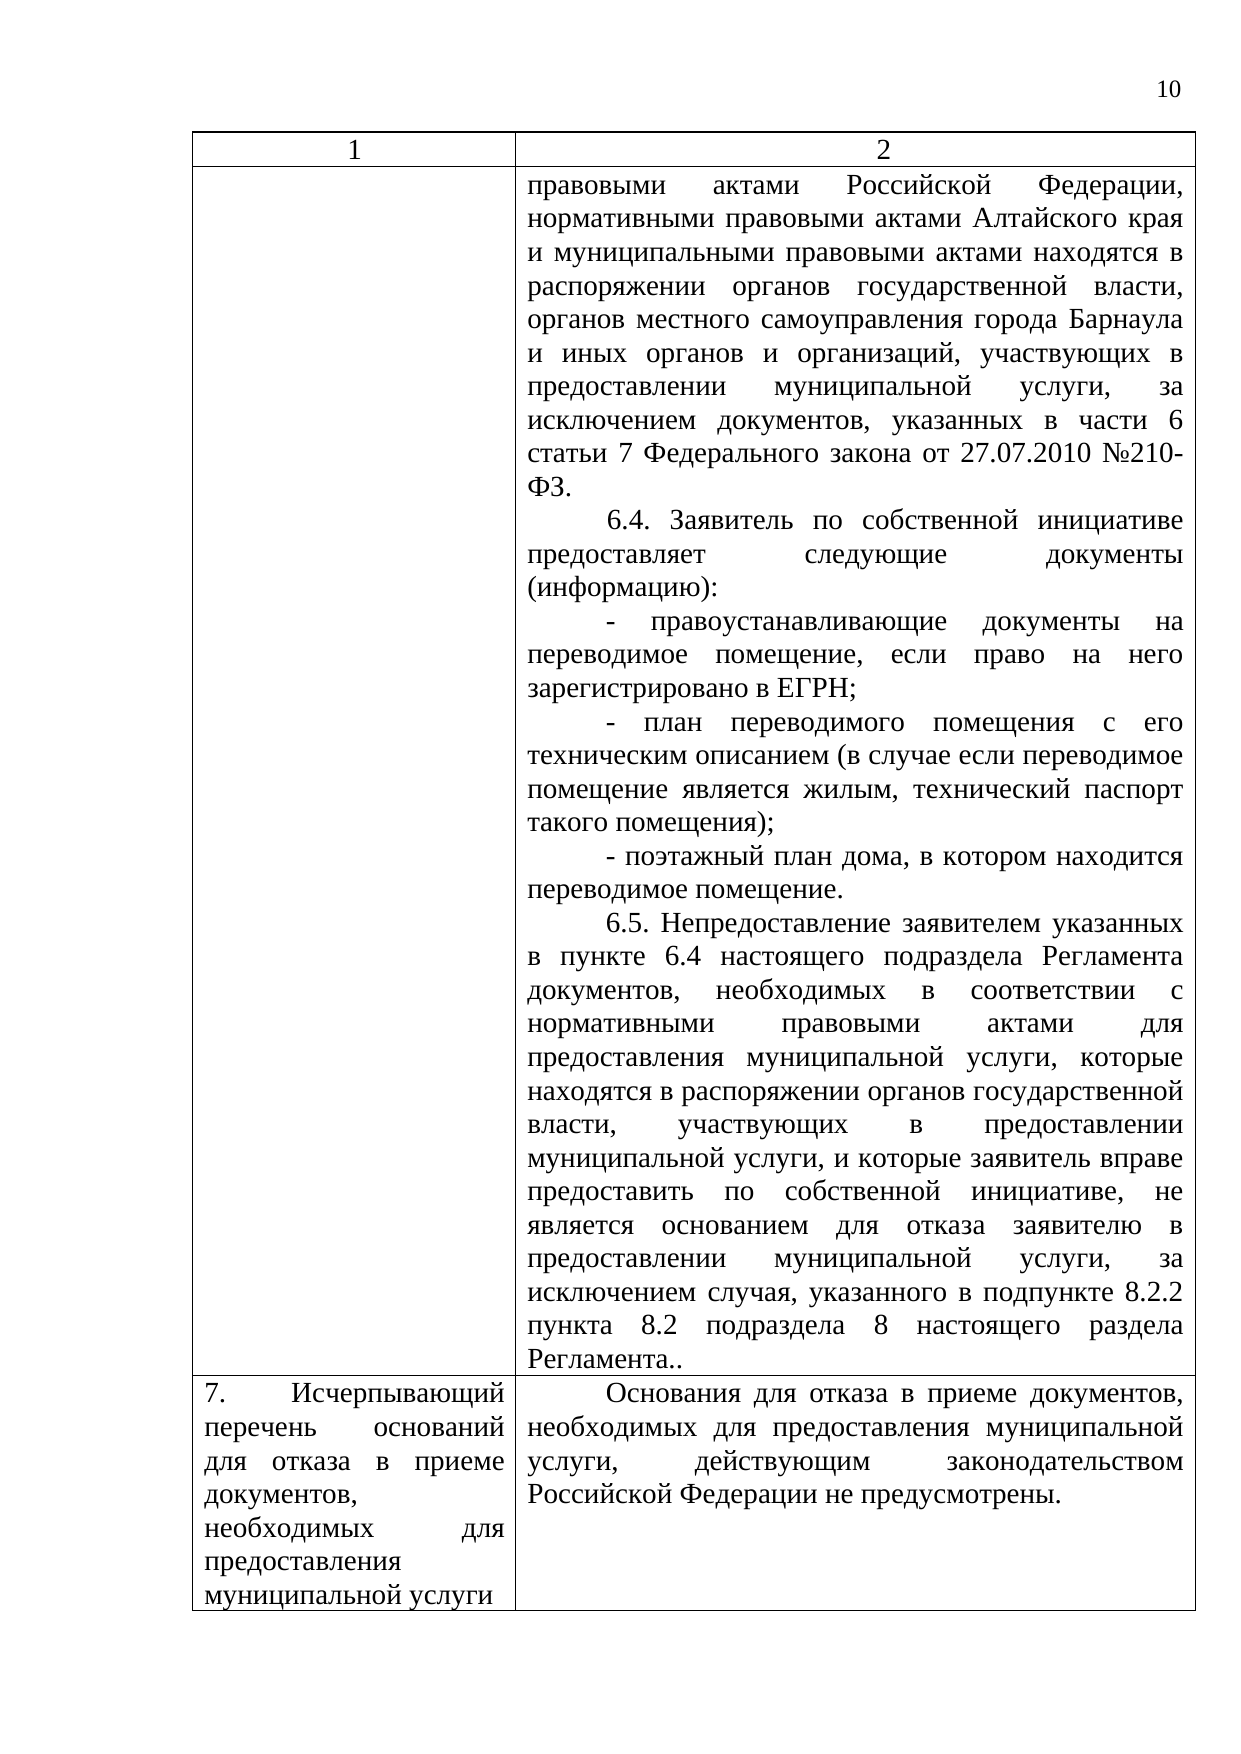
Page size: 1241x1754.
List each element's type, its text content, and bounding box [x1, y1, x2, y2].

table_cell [193, 167, 515, 1374]
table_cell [516, 167, 1195, 1374]
table_header 2 [516, 133, 1195, 166]
table_header 1 [193, 133, 515, 166]
table_cell 7. Исчерпывающий перечень оснований для отказа в приеме документов, необходимых для предоставления муниципальной услуги [193, 1376, 515, 1610]
table_cell Основания для отказа в приеме документов, необходимых для предоставления муниципальной услуги, действующим законодательством Российской Федерации не предусмотрены. [516, 1376, 1195, 1610]
